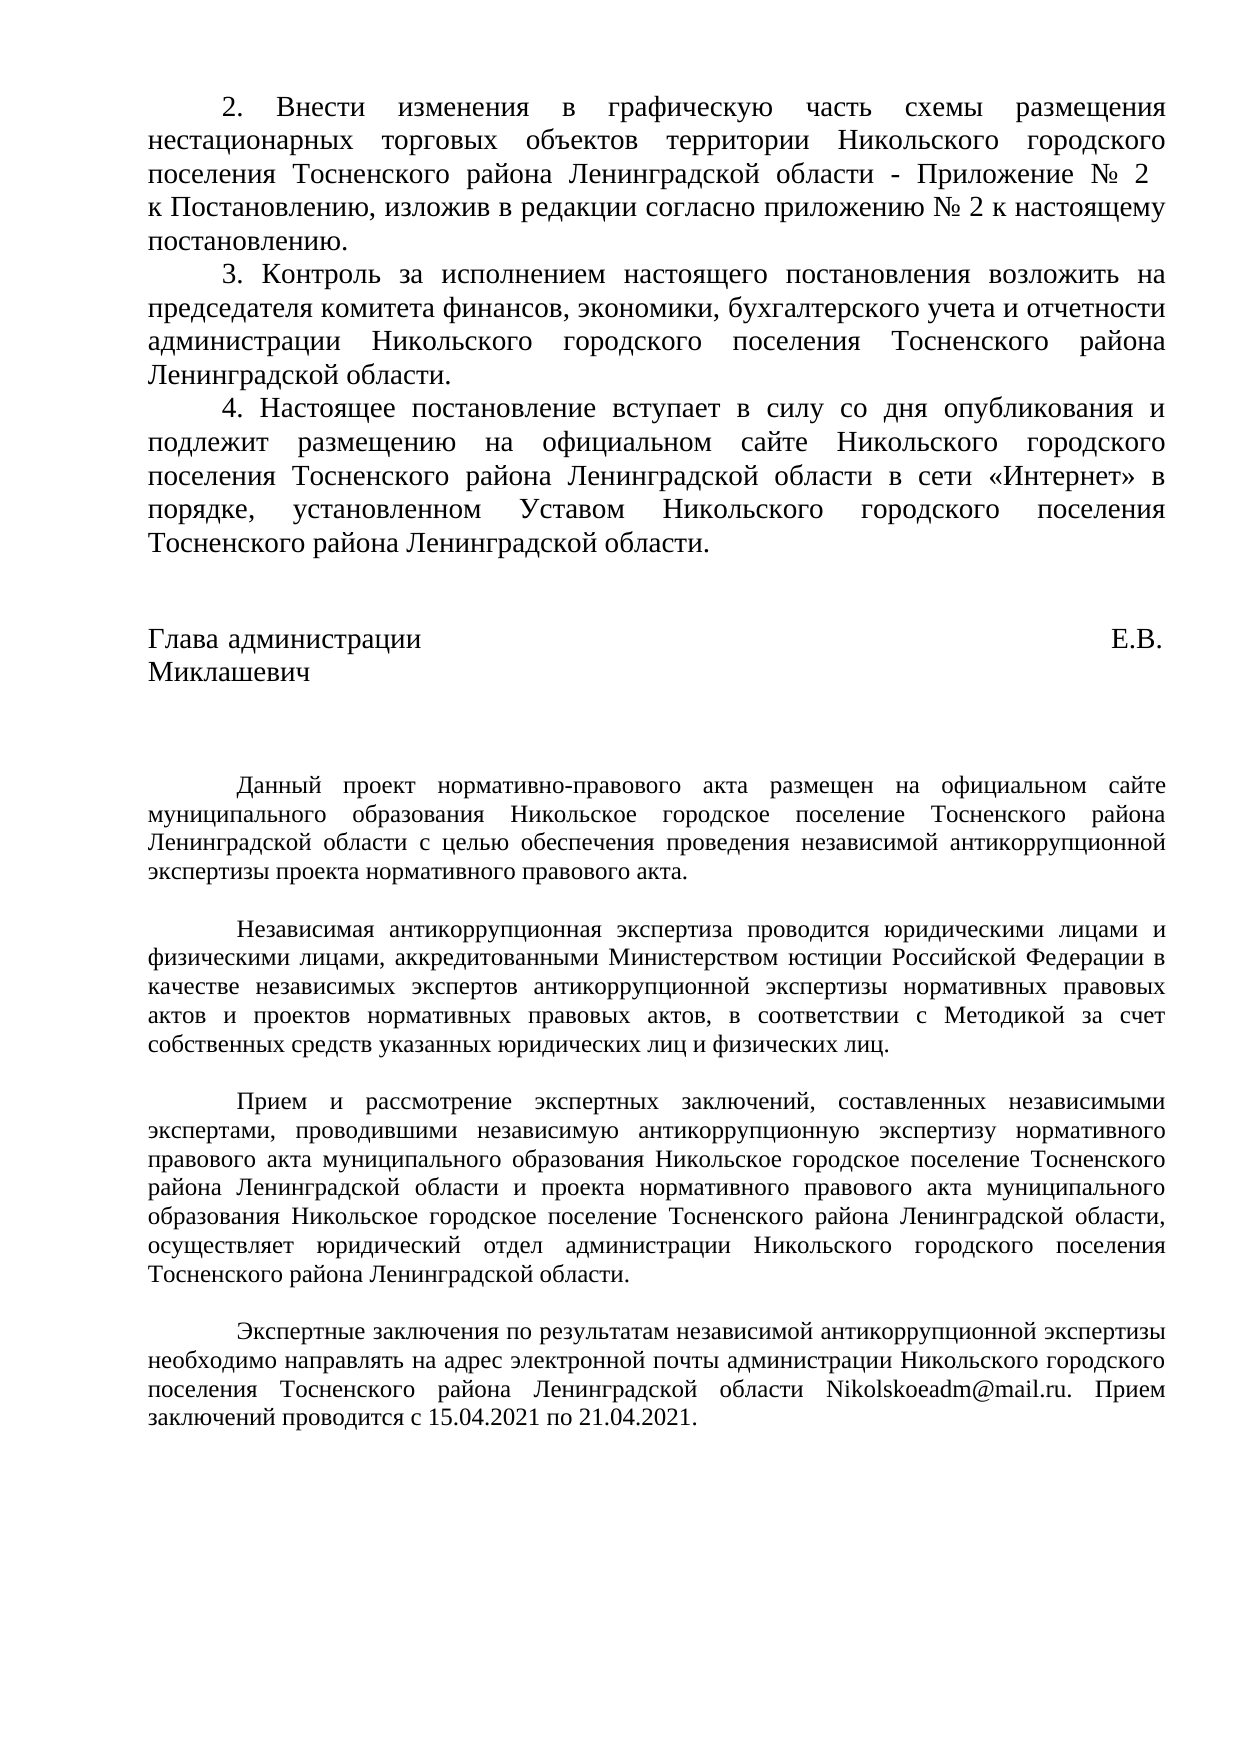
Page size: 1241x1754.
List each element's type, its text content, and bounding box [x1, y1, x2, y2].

text 4. Настоящее постановление вступает в силу со дня опубликования и подлежит размещению на официальном сайте Никольского городского поселения Тосненского района Ленинградской области в сети «Интернет» в порядке, установленном Уставом Никольского городского поселения Тосненского района Ленинградской области. [148, 391, 1167, 558]
text 3. Контроль за исполнением настоящего постановления возложить на председателя комитета финансов, экономики, бухгалтерского учета и отчетности администрации Никольского городского поселения Тосненского района Ленинградской области. [148, 256, 1167, 391]
text Глава администрации Е.В. Миклашевич [148, 621, 1167, 688]
text Прием и рассмотрение экспертных заключений, составленных независимыми экспертами, проводившими независимую антикоррупционную экспертизу нормативного правового акта муниципального образования Никольское городское поселение Тосненского района Ленинградской области и проекта нормативного правового акта муниципального образования Никольское городское поселение Тосненского района Ленинградской области, осуществляет юридический отдел администрации Никольского городского поселения Тосненского района Ленинградской области. [148, 1086, 1167, 1287]
text Данный проект нормативно-правового акта размещен на официальном сайте муниципального образования Никольское городское поселение Тосненского района Ленинградской области с целью обеспечения проведения независимой антикоррупционной экспертизы проекта нормативного правового акта. [148, 770, 1167, 885]
text 2. Внести изменения в графическую часть схемы размещения нестационарных торговых объектов территории Никольского городского поселения Тосненского района Ленинградской области - Приложение № 2 к Постановлению, изложив в редакции согласно приложению № 2 к настоящему постановлению. [148, 89, 1167, 256]
text Независимая антикоррупционная экспертиза проводится юридическими лицами и физическими лицами, аккредитованными Министерством юстиции Российской Федерации в качестве независимых экспертов антикоррупционной экспертизы нормативных правовых актов и проектов нормативных правовых актов, в соответствии с Методикой за счет собственных средств указанных юридических лиц и физических лиц. [148, 914, 1167, 1057]
text Экспертные заключения по результатам независимой антикоррупционной экспертизы необходимо направлять на адрес электронной почты администрации Никольского городского поселения Тосненского района Ленинградской области Nikolskoeadm@mail.ru. Прием заключений проводится с 15.04.2021 по 21.04.2021. [148, 1316, 1167, 1431]
